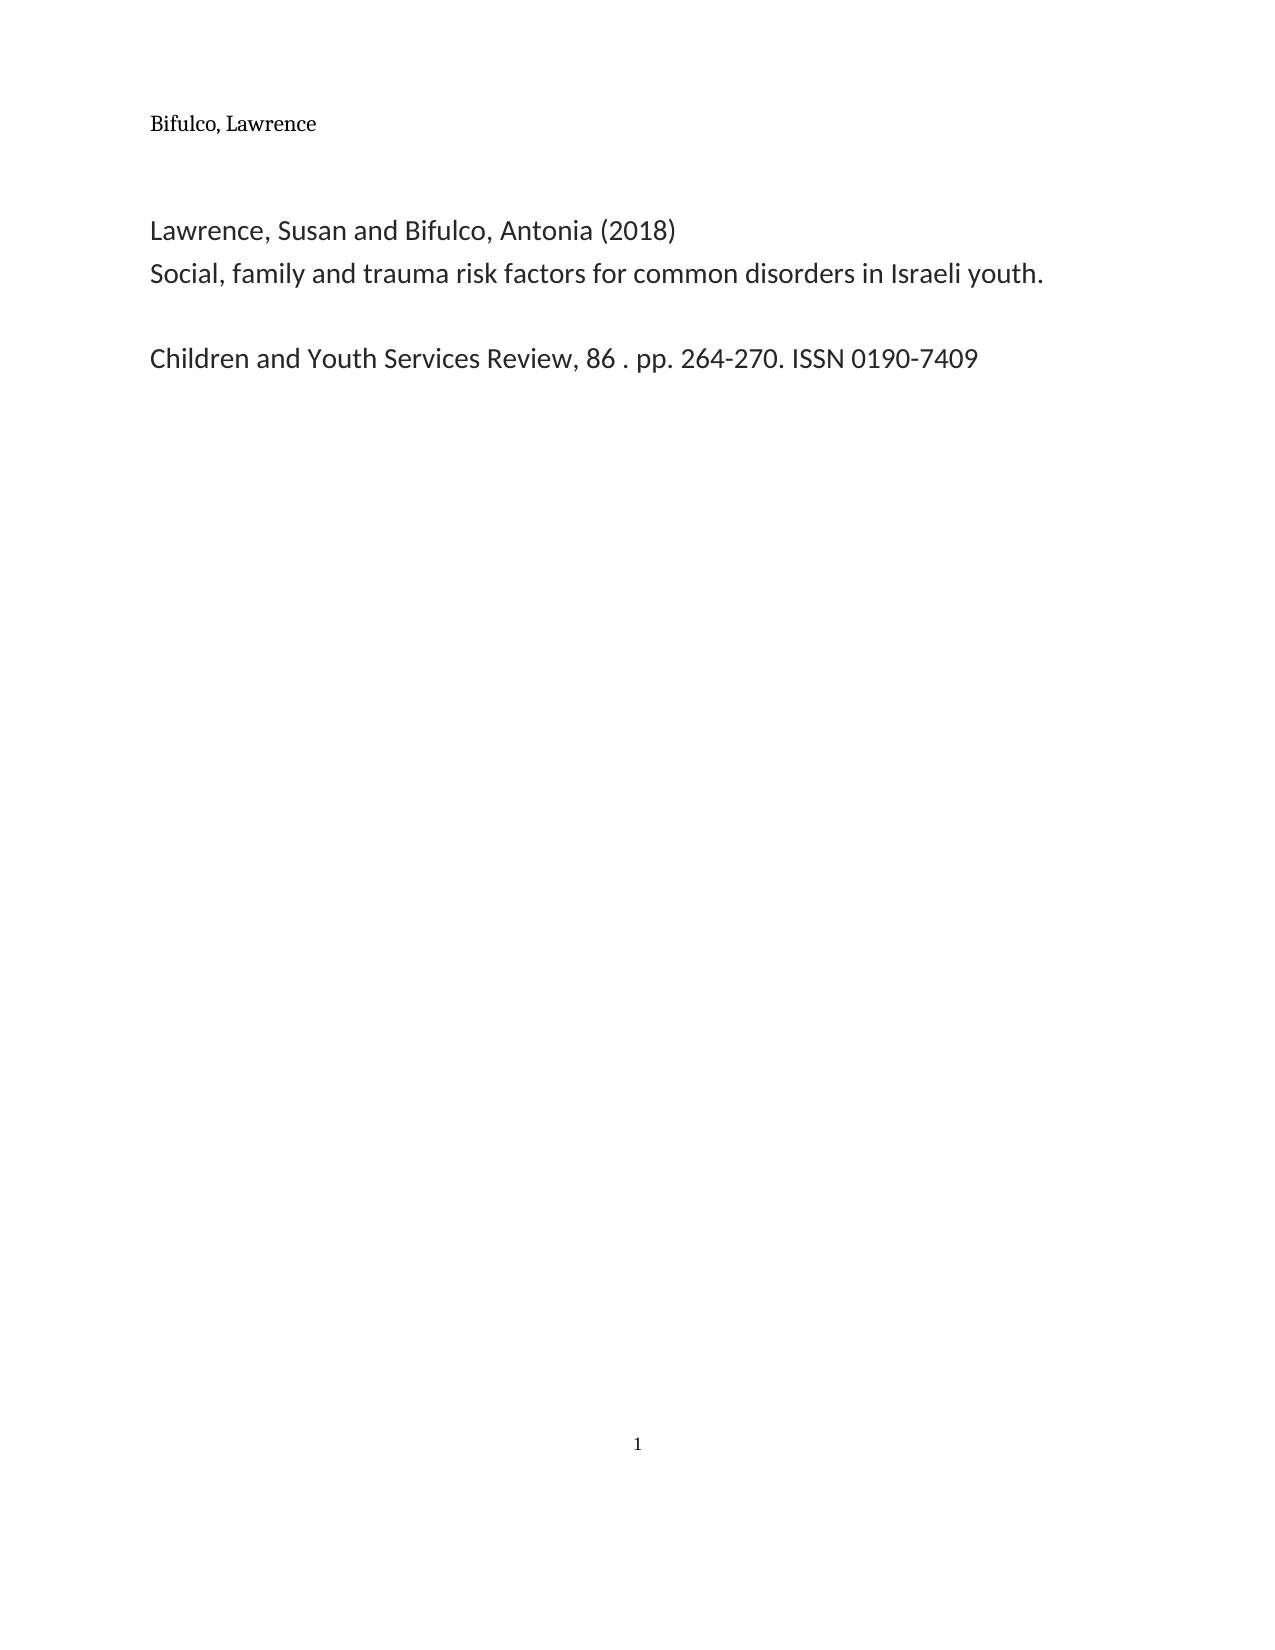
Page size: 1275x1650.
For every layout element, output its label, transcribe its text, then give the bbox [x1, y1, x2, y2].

subtitle Lawrence, Susan and Bifulco, Antonia (2018) [150, 212, 1125, 248]
subtitle Children and Youth Services Review, 86 . pp. 264-270. ISSN 0190-7409 [150, 340, 1125, 376]
subtitle Social, family and trauma risk factors for common disorders in Israeli youth. [150, 255, 1125, 291]
